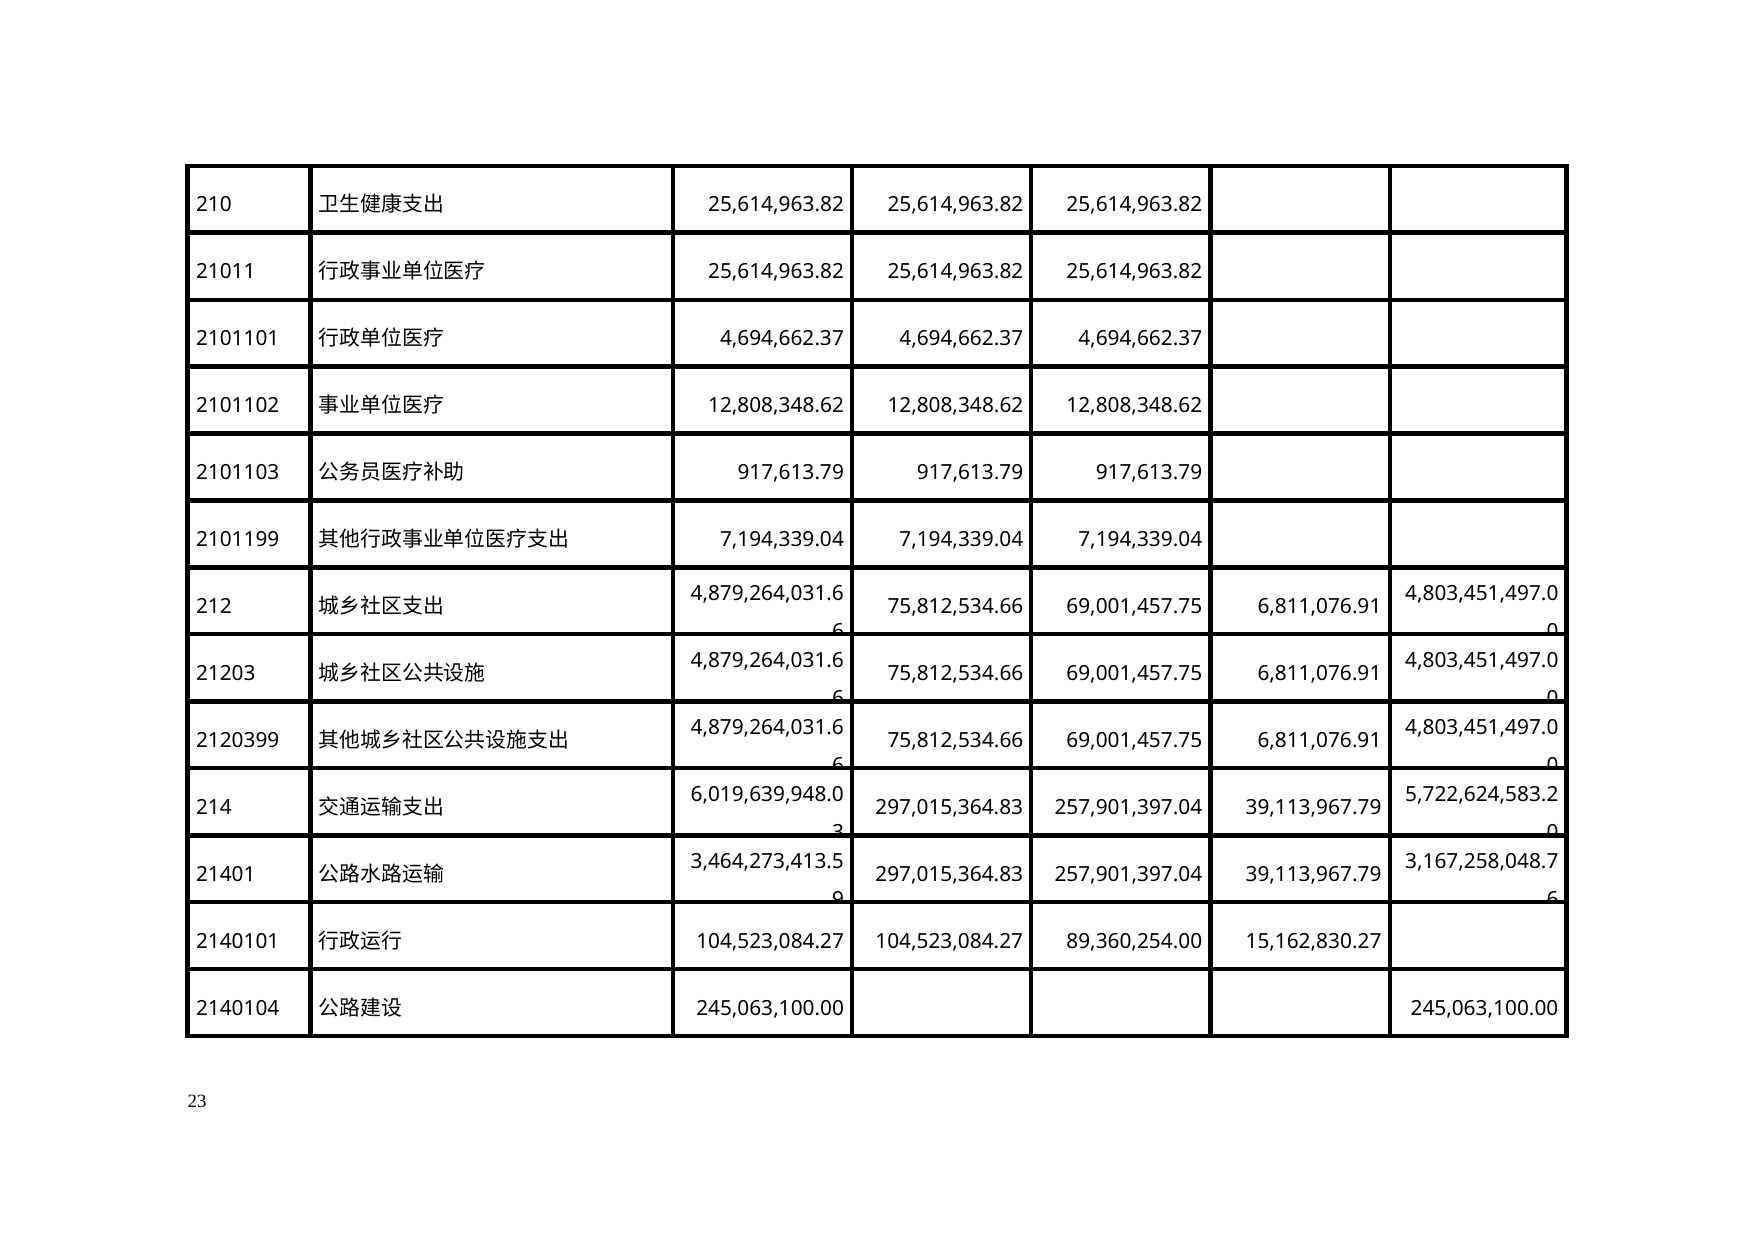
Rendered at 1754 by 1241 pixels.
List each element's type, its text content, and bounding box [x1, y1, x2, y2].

table_cell 2140101 [190, 904, 308, 967]
table_cell 2120399 [190, 704, 308, 766]
table_cell [1392, 235, 1564, 297]
table_cell 25,614,963.82 [1033, 168, 1208, 230]
table_cell 257,901,397.04 [1033, 770, 1208, 833]
table_cell [1033, 971, 1208, 1034]
table_cell 其他行政事业单位医疗支出 [313, 503, 671, 565]
table_cell 12,808,348.62 [1033, 369, 1208, 431]
table_cell 257,901,397.04 [1033, 838, 1208, 900]
table_cell [1213, 235, 1388, 297]
table_cell [1213, 436, 1388, 498]
table_cell 7,194,339.04 [675, 503, 850, 565]
table_cell 7,194,339.04 [854, 503, 1029, 565]
table_cell [1392, 436, 1564, 498]
table_cell 行政运行 [313, 904, 671, 967]
table_cell 公务员医疗补助 [313, 436, 671, 498]
table_cell 7,194,339.04 [1033, 503, 1208, 565]
table_cell 39,113,967.79 [1213, 838, 1388, 900]
table_cell [1213, 168, 1388, 230]
table_cell 2101199 [190, 503, 308, 565]
table_cell [1392, 503, 1564, 565]
table_cell 12,808,348.62 [854, 369, 1029, 431]
table_cell 城乡社区公共设施 [313, 636, 671, 699]
table_cell 公路建设 [313, 971, 671, 1034]
table_cell 21203 [190, 636, 308, 699]
table_cell 其他城乡社区公共设施支出 [313, 704, 671, 766]
table_cell 4,879,264,031.66 [675, 704, 850, 766]
table_cell 12,808,348.62 [675, 369, 850, 431]
table_cell 6,811,076.91 [1213, 704, 1388, 766]
table_cell 104,523,084.27 [854, 904, 1029, 967]
table_cell 25,614,963.82 [675, 168, 850, 230]
table_cell 104,523,084.27 [675, 904, 850, 967]
table_cell 4,694,662.37 [854, 302, 1029, 364]
table_cell [1213, 503, 1388, 565]
table_cell 5,722,624,583.20 [1392, 770, 1564, 833]
table_cell 25,614,963.82 [1033, 235, 1208, 297]
table_cell 69,001,457.75 [1033, 636, 1208, 699]
table_cell 917,613.79 [675, 436, 850, 498]
table_cell 245,063,100.00 [675, 971, 850, 1034]
table_cell 4,803,451,497.00 [1392, 636, 1564, 699]
table_cell 4,694,662.37 [675, 302, 850, 364]
table_cell [1213, 971, 1388, 1034]
table_cell 25,614,963.82 [854, 168, 1029, 230]
table_cell [1392, 168, 1564, 230]
table_cell 2101102 [190, 369, 308, 431]
table_cell 行政事业单位医疗 [313, 235, 671, 297]
table_cell 事业单位医疗 [313, 369, 671, 431]
table_cell 39,113,967.79 [1213, 770, 1388, 833]
table_cell [854, 971, 1029, 1034]
table_cell 4,803,451,497.00 [1392, 570, 1564, 632]
table_cell 4,803,451,497.00 [1392, 704, 1564, 766]
table_cell 城乡社区支出 [313, 570, 671, 632]
table_cell 6,811,076.91 [1213, 636, 1388, 699]
table_cell 210 [190, 168, 308, 230]
table_cell 917,613.79 [854, 436, 1029, 498]
table_cell [1392, 904, 1564, 967]
table_cell 4,879,264,031.66 [675, 636, 850, 699]
table_cell 6,019,639,948.03 [675, 770, 850, 833]
table_cell 6,811,076.91 [1213, 570, 1388, 632]
table_cell 21011 [190, 235, 308, 297]
table_cell 卫生健康支出 [313, 168, 671, 230]
table_cell 75,812,534.66 [854, 636, 1029, 699]
table_cell 297,015,364.83 [854, 770, 1029, 833]
table_cell [1392, 369, 1564, 431]
table_cell 245,063,100.00 [1392, 971, 1564, 1034]
table_cell 3,464,273,413.59 [675, 838, 850, 900]
table_cell [1392, 302, 1564, 364]
table_cell 2101103 [190, 436, 308, 498]
table_cell 4,694,662.37 [1033, 302, 1208, 364]
table_cell 25,614,963.82 [675, 235, 850, 297]
table_cell 21401 [190, 838, 308, 900]
table_cell 297,015,364.83 [854, 838, 1029, 900]
table_cell [1213, 302, 1388, 364]
table_cell 公路水路运输 [313, 838, 671, 900]
table_cell 75,812,534.66 [854, 704, 1029, 766]
table_cell 2140104 [190, 971, 308, 1034]
table_cell [1213, 369, 1388, 431]
table_cell 2101101 [190, 302, 308, 364]
table_cell 89,360,254.00 [1033, 904, 1208, 967]
table_cell 4,879,264,031.66 [675, 570, 850, 632]
table_cell 15,162,830.27 [1213, 904, 1388, 967]
table_cell 3,167,258,048.76 [1392, 838, 1564, 900]
table_cell 214 [190, 770, 308, 833]
table_cell 75,812,534.66 [854, 570, 1029, 632]
table_cell 交通运输支出 [313, 770, 671, 833]
table_cell 69,001,457.75 [1033, 570, 1208, 632]
table_cell 25,614,963.82 [854, 235, 1029, 297]
table_cell 917,613.79 [1033, 436, 1208, 498]
table_cell 行政单位医疗 [313, 302, 671, 364]
table_cell 69,001,457.75 [1033, 704, 1208, 766]
table_cell 212 [190, 570, 308, 632]
